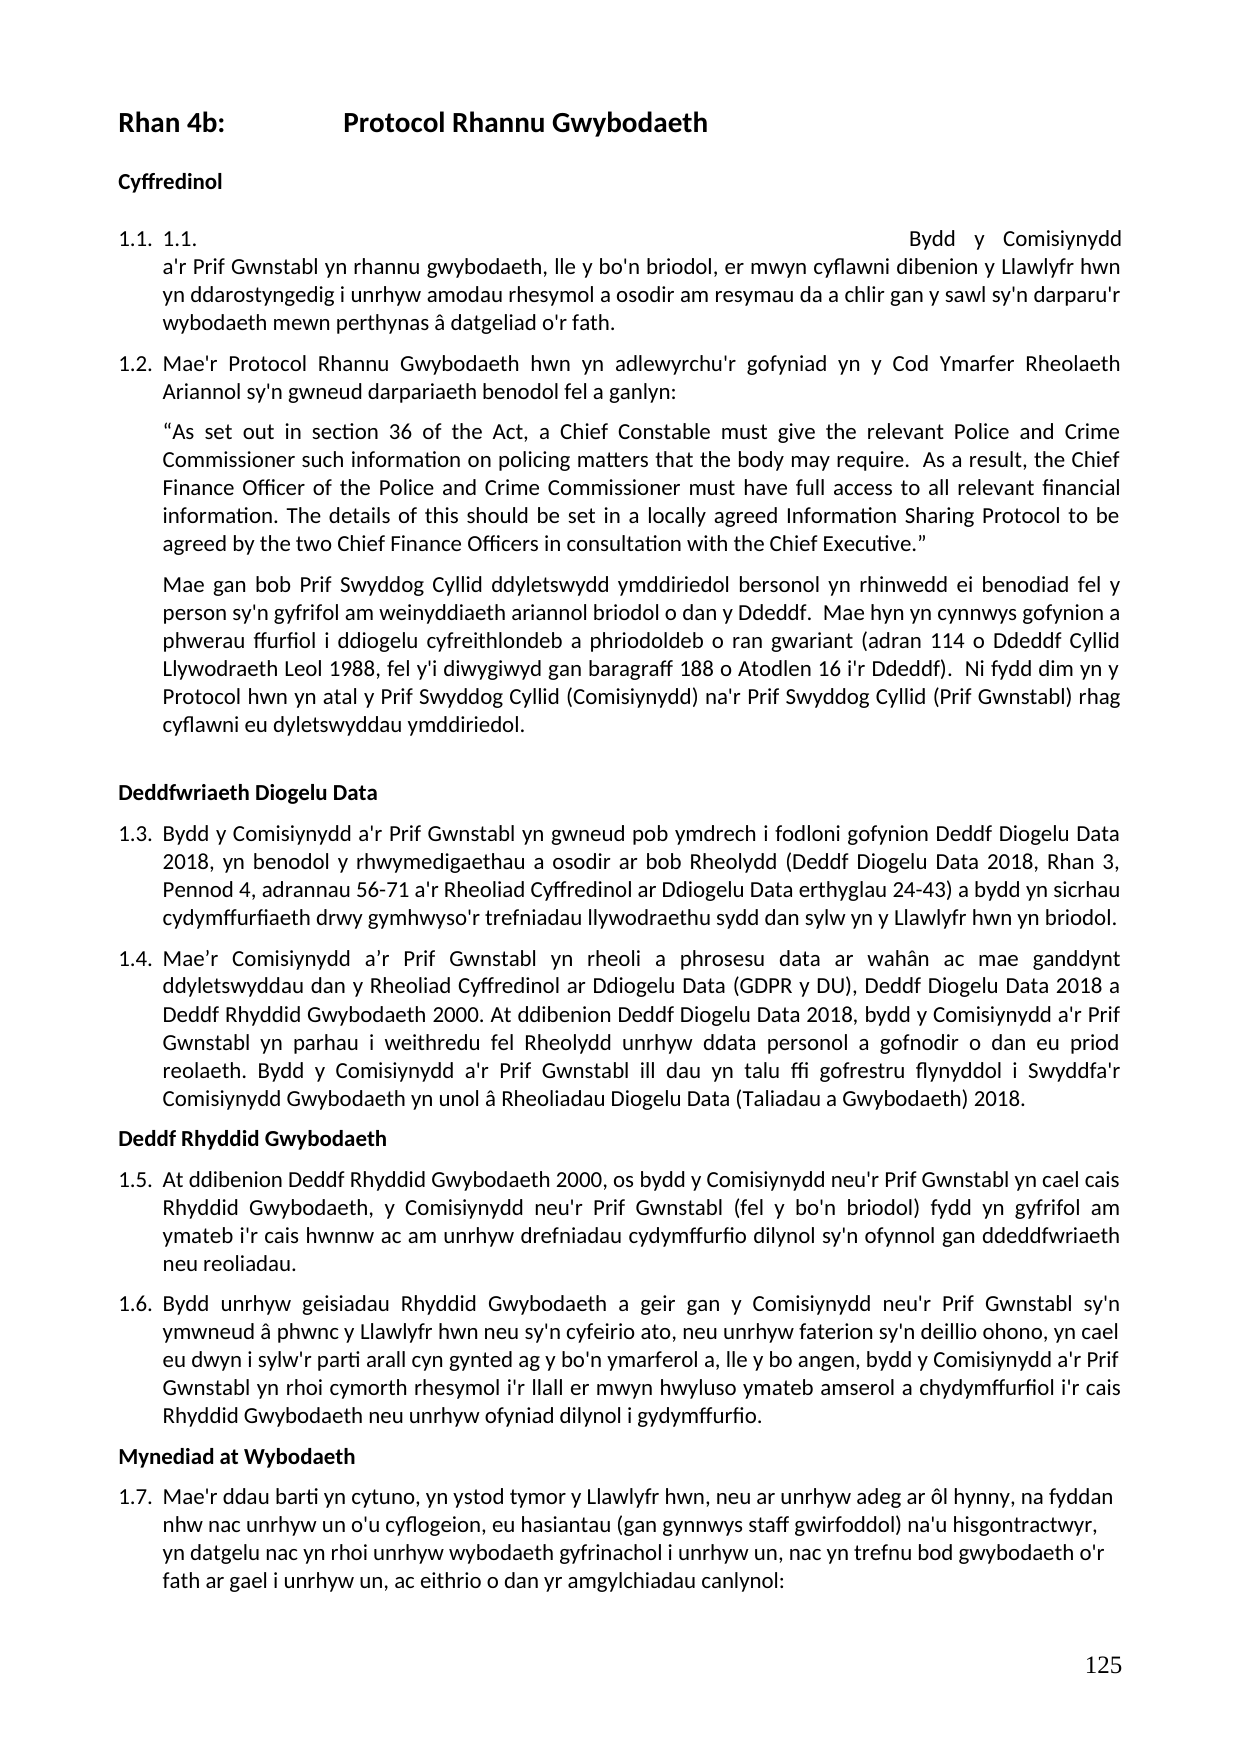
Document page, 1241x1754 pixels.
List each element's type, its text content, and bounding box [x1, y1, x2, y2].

list At ddibenion Deddf Rhyddid Gwybodaeth 2000, os bydd y Comisiynydd neu'r Prif Gwnstabl yn cael cais Rhyddid Gwybodaeth, y Comisiynydd neu'r Prif Gwnstabl (fel y bo'n briodol) fydd yn gyfrifol am ymateb i'r cais hwnnw ac am unrhyw drefniadau cydymffurfio dilynol sy'n ofynnol gan ddeddfwriaeth neu reoliadau. [118, 1165, 1122, 1277]
list Mae'r Protocol Rhannu Gwybodaeth hwn yn adlewyrchu'r gofyniad yn y Cod Ymarfer Rheolaeth Ariannol sy'n gwneud darpariaeth benodol fel a ganlyn: [118, 349, 1122, 405]
list 1.1. Bydd y Comisiynydd a'r Prif Gwnstabl yn rhannu gwybodaeth, lle y bo'n briodol, er mwyn cyflawni dibenion y Llawlyfr hwn yn ddarostyngedig i unrhyw amodau rhesymol a osodir am resymau da a chlir gan y sawl sy'n darparu'r wybodaeth mewn perthynas â datgeliad o'r fath. [118, 224, 1122, 336]
text Deddf Rhyddid Gwybodaeth [118, 1124, 1122, 1152]
list Bydd y Comisiynydd a'r Prif Gwnstabl yn gwneud pob ymdrech i fodloni gofynion Deddf Diogelu Data 2018, yn benodol y rhwymedigaethau a osodir ar bob Rheolydd (Deddf Diogelu Data 2018, Rhan 3, Pennod 4, adrannau 56-71 a'r Rheoliad Cyffredinol ar Ddiogelu Data erthyglau 24-43) a bydd yn sicrhau cydymffurfiaeth drwy gymhwyso'r trefniadau llywodraethu sydd dan sylw yn y Llawlyfr hwn yn briodol. [118, 819, 1122, 931]
text Cyffredinol [118, 167, 1122, 224]
text “As set out in section 36 of the Act, a Chief Constable must give the relevant Police and Crime Commissioner such information on policing matters that the body may require. As a result, the Chief Finance Officer of the Police and Crime Commissioner must have full access to all relevant financial information. The details of this should be set in a locally agreed Information Sharing Protocol to be agreed by the two Chief Finance Officers in consultation with the Chief Executive.” [118, 417, 1122, 557]
text Deddfwriaeth Diogelu Data [118, 751, 1122, 807]
list Mae'r ddau barti yn cytuno, yn ystod tymor y Llawlyfr hwn, neu ar unrhyw adeg ar ôl hynny, na fyddan nhw nac unrhyw un o'u cyflogeion, eu hasiantau (gan gynnwys staff gwirfoddol) na'u hisgontractwyr, yn datgelu nac yn rhoi unrhyw wybodaeth gyfrinachol i unrhyw un, nac yn trefnu bod gwybodaeth o'r fath ar gael i unrhyw un, ac eithrio o dan yr amgylchiadau canlynol: [118, 1482, 1122, 1594]
text Mynediad at Wybodaeth [118, 1442, 1122, 1470]
list Mae’r Comisiynydd a’r Prif Gwnstabl yn rheoli a phrosesu data ar wahân ac mae ganddynt ddyletswyddau dan y Rheoliad Cyffredinol ar Ddiogelu Data (GDPR y DU), Deddf Diogelu Data 2018 a Deddf Rhyddid Gwybodaeth 2000. At ddibenion Deddf Diogelu Data 2018, bydd y Comisiynydd a'r Prif Gwnstabl yn parhau i weithredu fel Rheolydd unrhyw ddata personol a gofnodir o dan eu priod reolaeth. Bydd y Comisiynydd a'r Prif Gwnstabl ill dau yn talu ffi gofrestru flynyddol i Swyddfa'r Comisiynydd Gwybodaeth yn unol â Rheoliadau Diogelu Data (Taliadau a Gwybodaeth) 2018. [118, 944, 1122, 1112]
text Mae gan bob Prif Swyddog Cyllid ddyletswydd ymddiriedol bersonol yn rhinwedd ei benodiad fel y person sy'n gyfrifol am weinyddiaeth ariannol briodol o dan y Ddeddf. Mae hyn yn cynnwys gofynion a phwerau ffurfiol i ddiogelu cyfreithlondeb a phriodoldeb o ran gwariant (adran 114 o Ddeddf Cyllid Llywodraeth Leol 1988, fel y'i diwygiwyd gan baragraff 188 o Atodlen 16 i'r Ddeddf). Ni fydd dim yn y Protocol hwn yn atal y Prif Swyddog Cyllid (Comisiynydd) na'r Prif Swyddog Cyllid (Prif Gwnstabl) rhag cyflawni eu dyletswyddau ymddiriedol. [118, 570, 1122, 738]
list Bydd unrhyw geisiadau Rhyddid Gwybodaeth a geir gan y Comisiynydd neu'r Prif Gwnstabl sy'n ymwneud â phwnc y Llawlyfr hwn neu sy'n cyfeirio ato, neu unrhyw faterion sy'n deillio ohono, yn cael eu dwyn i sylw'r parti arall cyn gynted ag y bo'n ymarferol a, lle y bo angen, bydd y Comisiynydd a'r Prif Gwnstabl yn rhoi cymorth rhesymol i'r llall er mwyn hwyluso ymateb amserol a chydymffurfiol i'r cais Rhyddid Gwybodaeth neu unrhyw ofyniad dilynol i gydymffurfio. [118, 1289, 1122, 1429]
text Rhan 4b: Protocol Rhannu Gwybodaeth [118, 104, 1122, 139]
